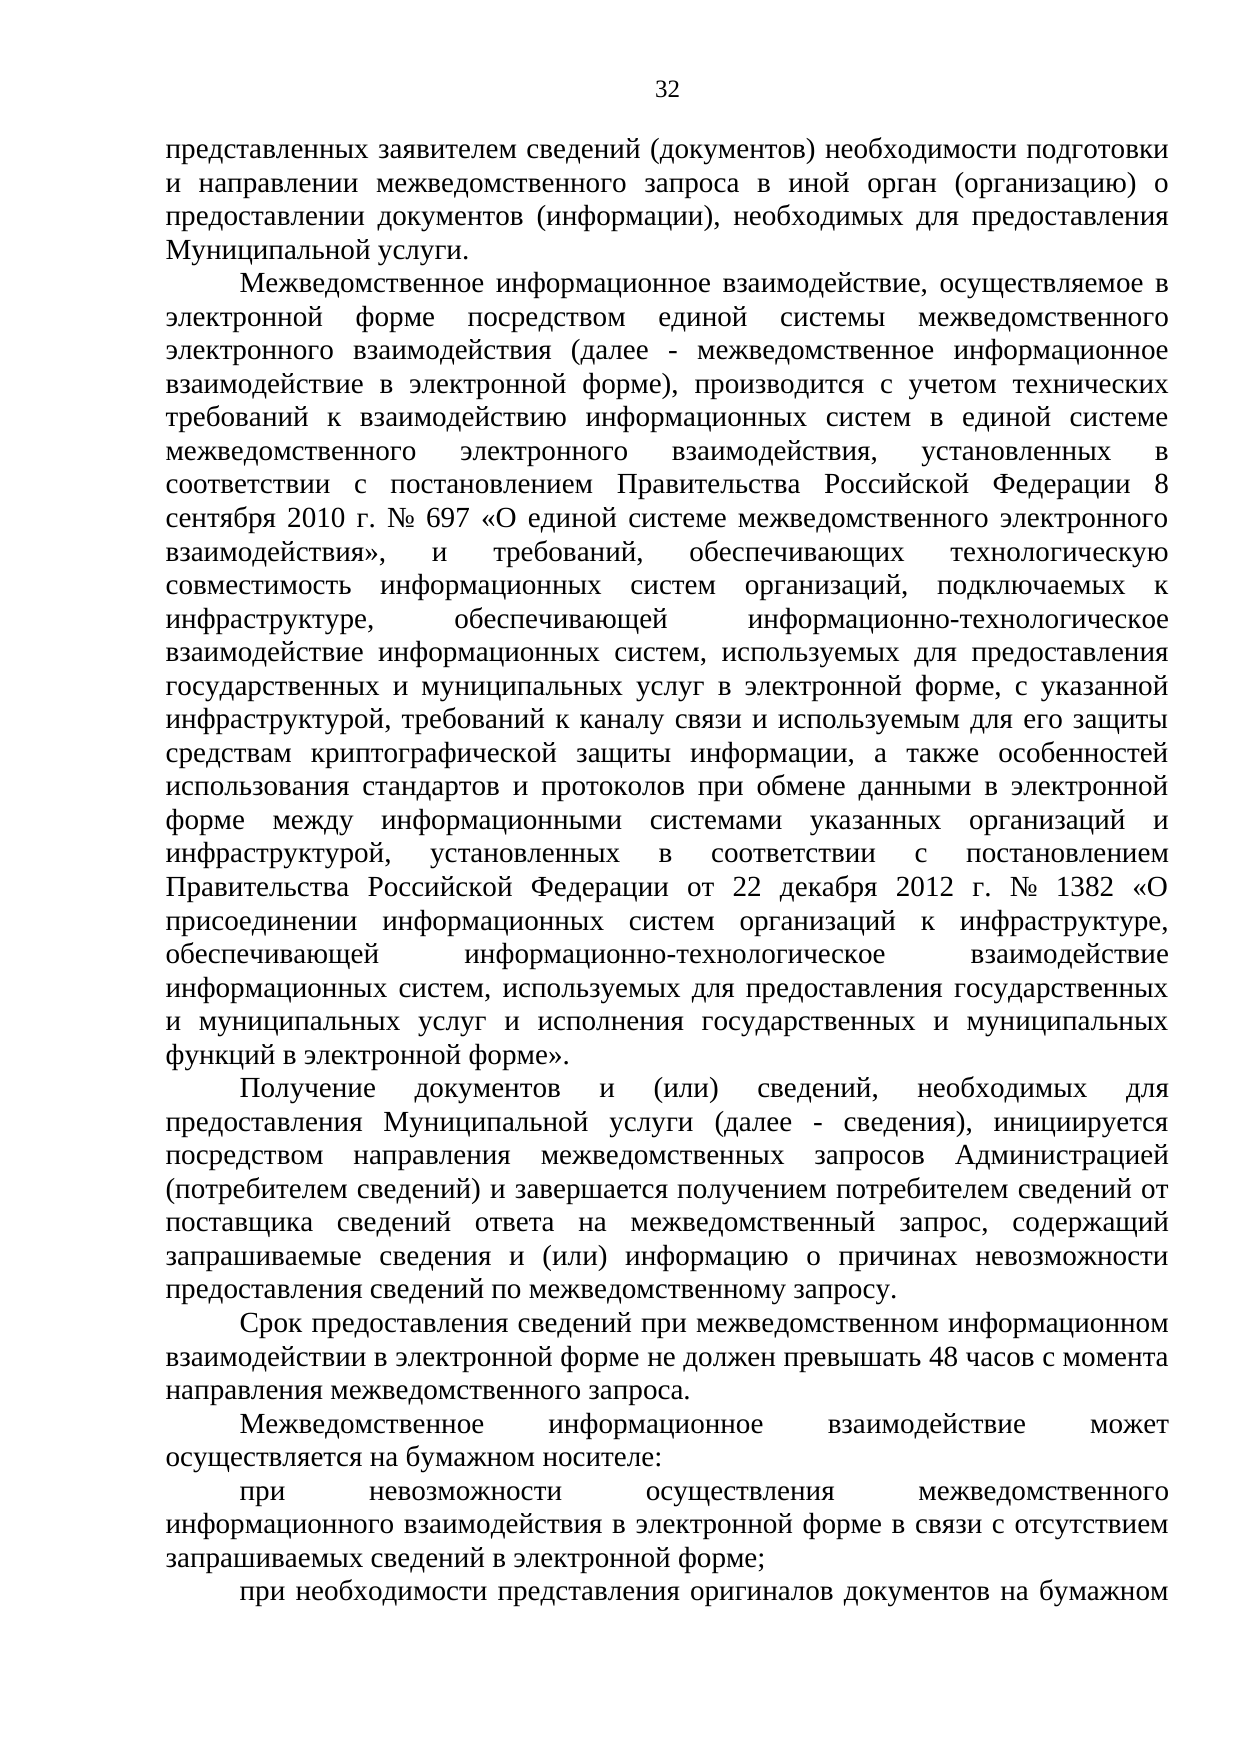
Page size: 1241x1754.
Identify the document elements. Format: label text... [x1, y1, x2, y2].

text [165, 1573, 1169, 1607]
text при невозможности осуществления межведомственного информационного взаимодействия в электронной форме в связи с отсутствием запрашиваемых сведений в электронной форме; [165, 1473, 1169, 1573]
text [165, 131, 1169, 265]
text Межведомственное информационное взаимодействие, осуществляемое в электронной форме посредством единой системы межведомственного электронного взаимодействия (далее - межведомственное информационное взаимодействие в электронной форме), производится с учетом технических требований к взаимодействию информационных систем в единой системе межведомственного электронного взаимодействия, установленных в соответствии с постановлением Правительства Российской Федерации 8 сентября 2010 г. № 697 «О единой системе межведомственного электронного взаимодействия», и требований, обеспечивающих технологическую совместимость информационных систем организаций, подключаемых к инфраструктуре, обеспечивающей информационно-технологическое взаимодействие информационных систем, используемых для предоставления государственных и муниципальных услуг в электронной форме, с указанной инфраструктурой, требований к каналу связи и используемым для его защиты средствам криптографической защиты информации, а также особенностей использования стандартов и протоколов при обмене данными в электронной форме между информационными системами указанных организаций и инфраструктурой, установленных в соответствии с постановлением Правительства Российской Федерации от 22 декабря 2012 г. № 1382 «О присоединении информационных систем организаций к инфраструктуре, обеспечивающей информационно-технологическое взаимодействие информационных систем, используемых для предоставления государственных и муниципальных услуг и исполнения государственных и муниципальных функций в электронной форме». [165, 265, 1169, 1070]
text Получение документов и (или) сведений, необходимых для предоставления Муниципальной услуги (далее - сведения), инициируется посредством направления межведомственных запросов Администрацией (потребителем сведений) и завершается получением потребителем сведений от поставщика сведений ответа на межведомственный запрос, содержащий запрашиваемые сведения и (или) информацию о причинах невозможности предоставления сведений по межведомственному запросу. [165, 1070, 1169, 1305]
text Межведомственное информационное взаимодействие может осуществляется на бумажном носителе: [165, 1406, 1169, 1473]
text Срок предоставления сведений при межведомственном информационном взаимодействии в электронной форме не должен превышать 48 часов с момента направления межведомственного запроса. [165, 1305, 1169, 1406]
